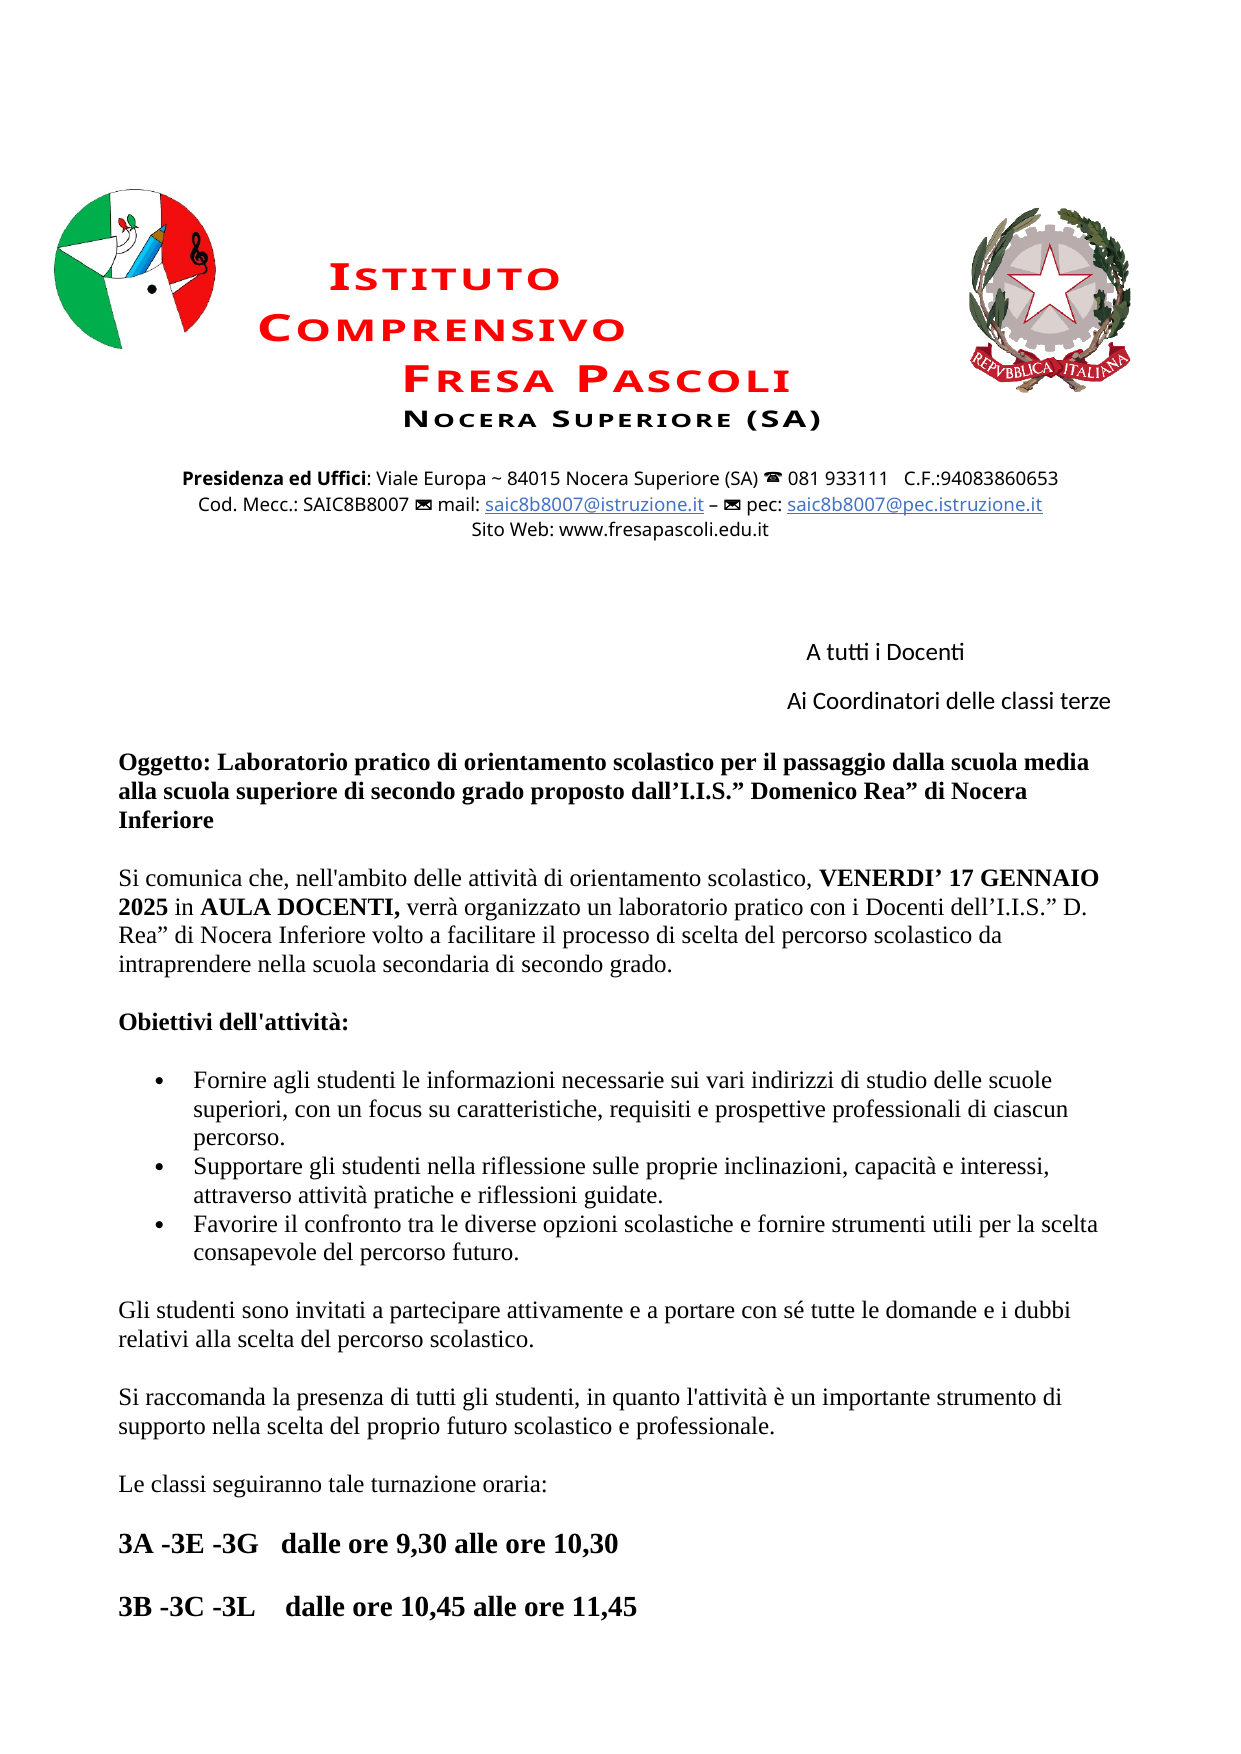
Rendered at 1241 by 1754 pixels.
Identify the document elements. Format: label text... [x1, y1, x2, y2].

picture [40, 169, 238, 366]
list Fornire agli studenti le informazioni necessarie sui vari indirizzi di studio delle scuole superiori, con un focus su caratteristiche, requisiti e prospettive professionali di ciascun percorso. [156, 1065, 1122, 1151]
text 3B -3C -3L dalle ore 10,45 alle ore 11,45 [118, 1589, 1122, 1623]
text Fresa Pascoli [295, 352, 1122, 403]
text Oggetto: Laboratorio pratico di orientamento scolastico per il passaggio dalla scuola media alla scuola superiore di secondo grado proposto dall’I.I.S.” Domenico Rea” di Nocera Inferiore [118, 747, 1122, 834]
list Favorire il confronto tra le diverse opzioni scolastiche e fornire strumenti utili per la scelta consapevole del percorso futuro. [156, 1209, 1122, 1266]
text Nocera Superiore (SA) [295, 403, 1122, 434]
text Gli studenti sono invitati a partecipare attivamente e a portare con sé tutte le domande e i dubbi relativi alla scelta del percorso scolastico. [118, 1295, 1122, 1353]
text Obiettivi dell'attività: [118, 1007, 1122, 1036]
text Sito Web: www.fresapascoli.edu.it [118, 516, 1122, 542]
text Le classi seguiranno tale turnazione oraria: [118, 1469, 1122, 1497]
picture [967, 206, 1130, 391]
text 3A -3E -3G dalle ore 9,30 alle ore 10,30 [118, 1527, 1122, 1560]
text Cod. Mecc.: SAIC8B8007 mail: saic8b8007@istruzione.it – pec: saic8b8007@pec.istruzione.it [118, 491, 1122, 516]
text Istituto Comprensivo [238, 250, 967, 352]
text Si comunica che, nell'ambito delle attività di orientamento scolastico, VENERDI’ 17 GENNAIO 2025 in AULA DOCENTI, verrà organizzato un laboratorio pratico con i Docenti dell’I.I.S.” D. Rea” di Nocera Inferiore volto a facilitare il processo di scelta del percorso scolastico da intraprendere nella scuola secondaria di secondo grado. [118, 863, 1122, 978]
text A tutti i Docenti [118, 636, 1122, 666]
text Presidenza ed Uffici: Viale Europa ~ 84015 Nocera Superiore (SA) 081 933111 C.F.:94083860653 [118, 465, 1122, 491]
text Ai Coordinatori delle classi terze [118, 685, 1122, 716]
list Supportare gli studenti nella riflessione sulle proprie inclinazioni, capacità e interessi, attraverso attività pratiche e riflessioni guidate. [156, 1151, 1122, 1209]
text Si raccomanda la presenza di tutti gli studenti, in quanto l'attività è un importante strumento di supporto nella scelta del proprio futuro scolastico e professionale. [118, 1382, 1122, 1439]
